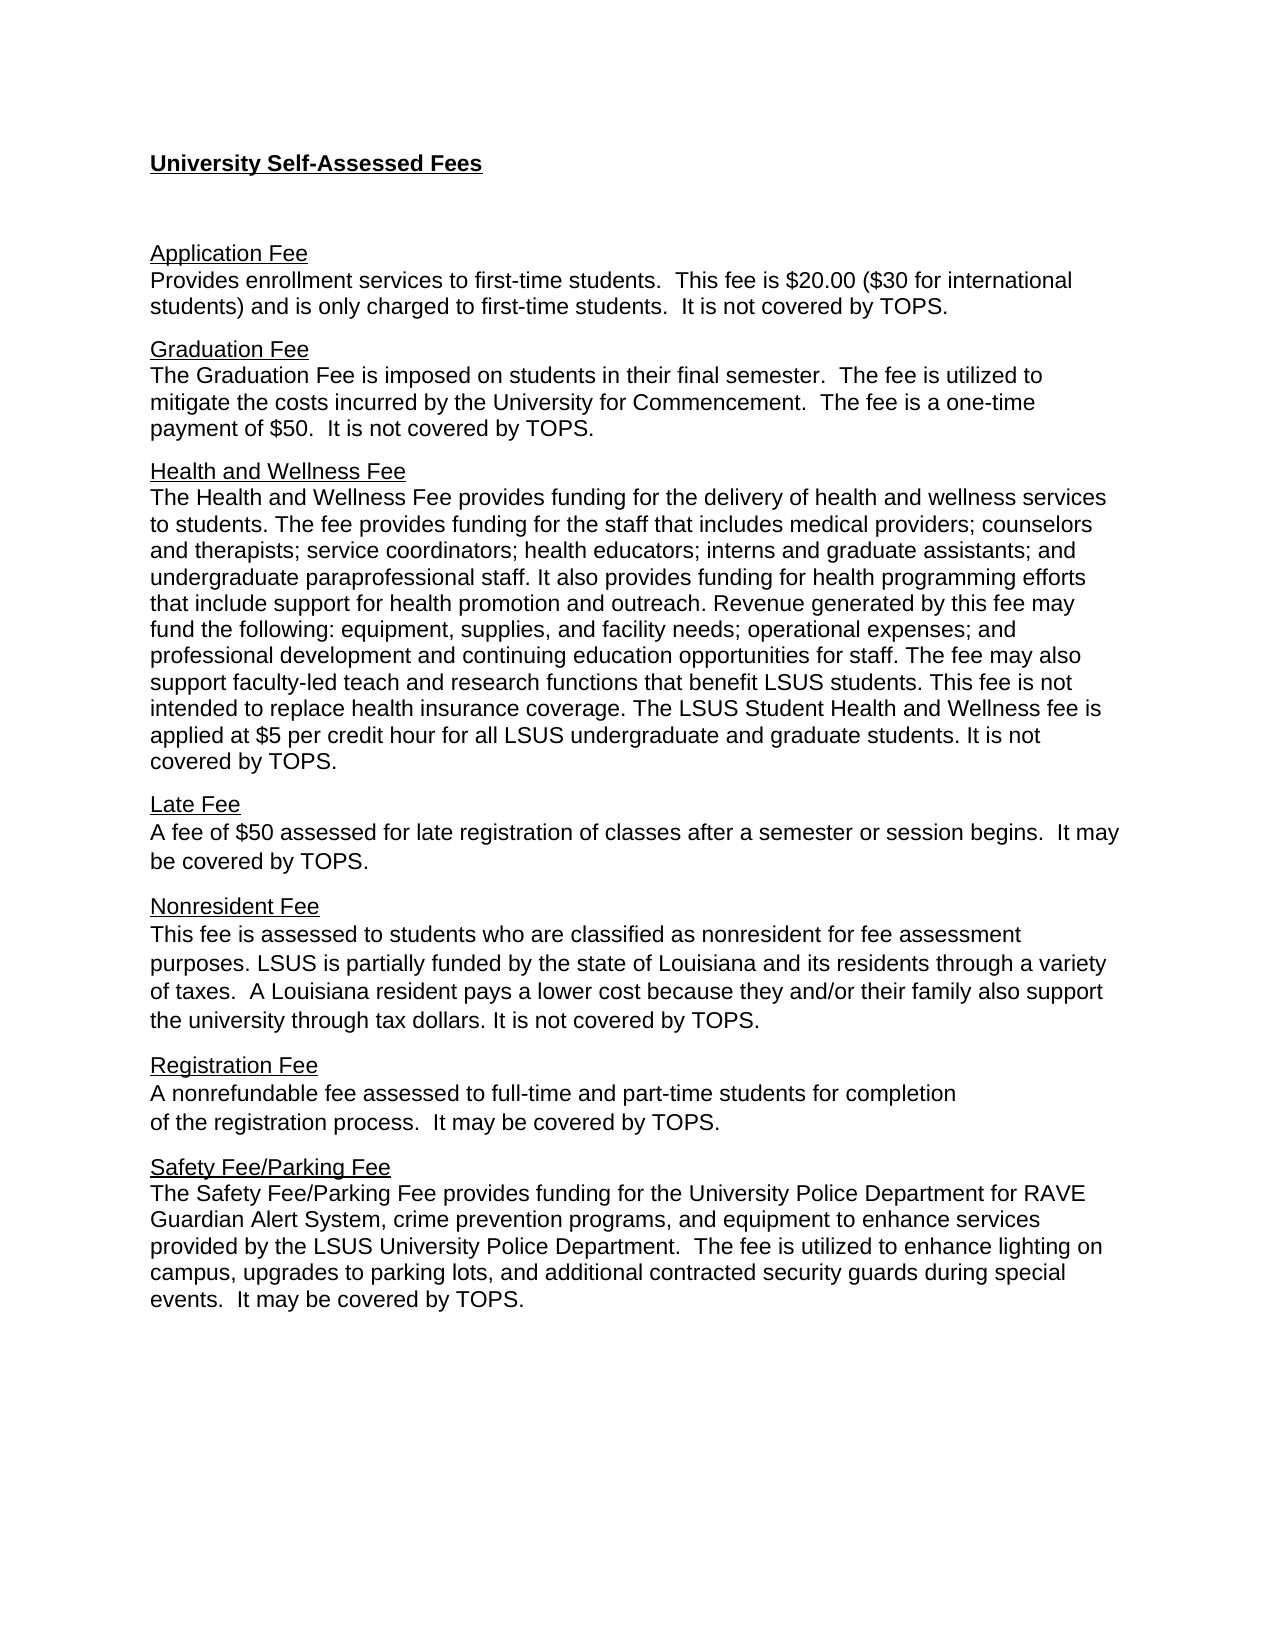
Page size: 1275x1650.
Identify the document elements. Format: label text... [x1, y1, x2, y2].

text Graduation Fee The Graduation Fee is imposed on students in their final semester. The fee is utilized to mitigate the costs incurred by the University for Commencement. The fee is a one-time payment of $50. It is not covered by TOPS. [309, 336, 1125, 441]
text Registration Fee [150, 1052, 1125, 1078]
text Application Fee [150, 240, 1125, 267]
text Late Fee [150, 791, 1125, 817]
text A fee of $50 assessed for late registration of classes after a semester or session begins. It may be covered by TOPS. [150, 819, 1125, 874]
text Health and Wellness Fee The Health and Wellness Fee provides funding for the delivery of health and wellness services to students. The fee provides funding for the staff that includes medical providers; counselors and therapists; service coordinators; health educators; interns and graduate assistants; and undergraduate paraprofessional staff. It also provides funding for health programming efforts that include support for health promotion and outreach. Revenue generated by this fee may fund the following: equipment, supplies, and facility needs; operational expenses; and professional development and continuing education opportunities for staff. The fee may also support faculty-led teach and research functions that benefit LSUS students. This fee is not intended to replace health insurance coverage. The LSUS Student Health and Wellness fee is applied at $5 per credit hour for all LSUS undergraduate and graduate students. It is not covered by TOPS. [150, 458, 1125, 774]
text This fee is assessed to students who are classified as nonresident for fee assessment purposes. LSUS is partially funded by the state of Louisiana and its residents through a variety of taxes. A Louisiana resident pays a lower cost because they and/or their family also support the university through tax dollars. It is not covered by TOPS. [150, 921, 1125, 1033]
text Nonresident Fee [150, 893, 1125, 919]
text Safety Fee/Parking Fee The Safety Fee/Parking Fee provides funding for the University Police Department for RAVE Guardian Alert System, crime prevention programs, and equipment to enhance services provided by the LSUS University Police Department. The fee is utilized to enhance lighting on campus, upgrades to parking lots, and additional contracted security guards during special events. It may be covered by TOPS. [150, 1154, 1125, 1312]
text University Self-Assessed Fees [150, 150, 1125, 176]
text A nonrefundable fee assessed to full-time and part-time students for completion of the registration process. It may be covered by TOPS. [150, 1080, 1125, 1135]
